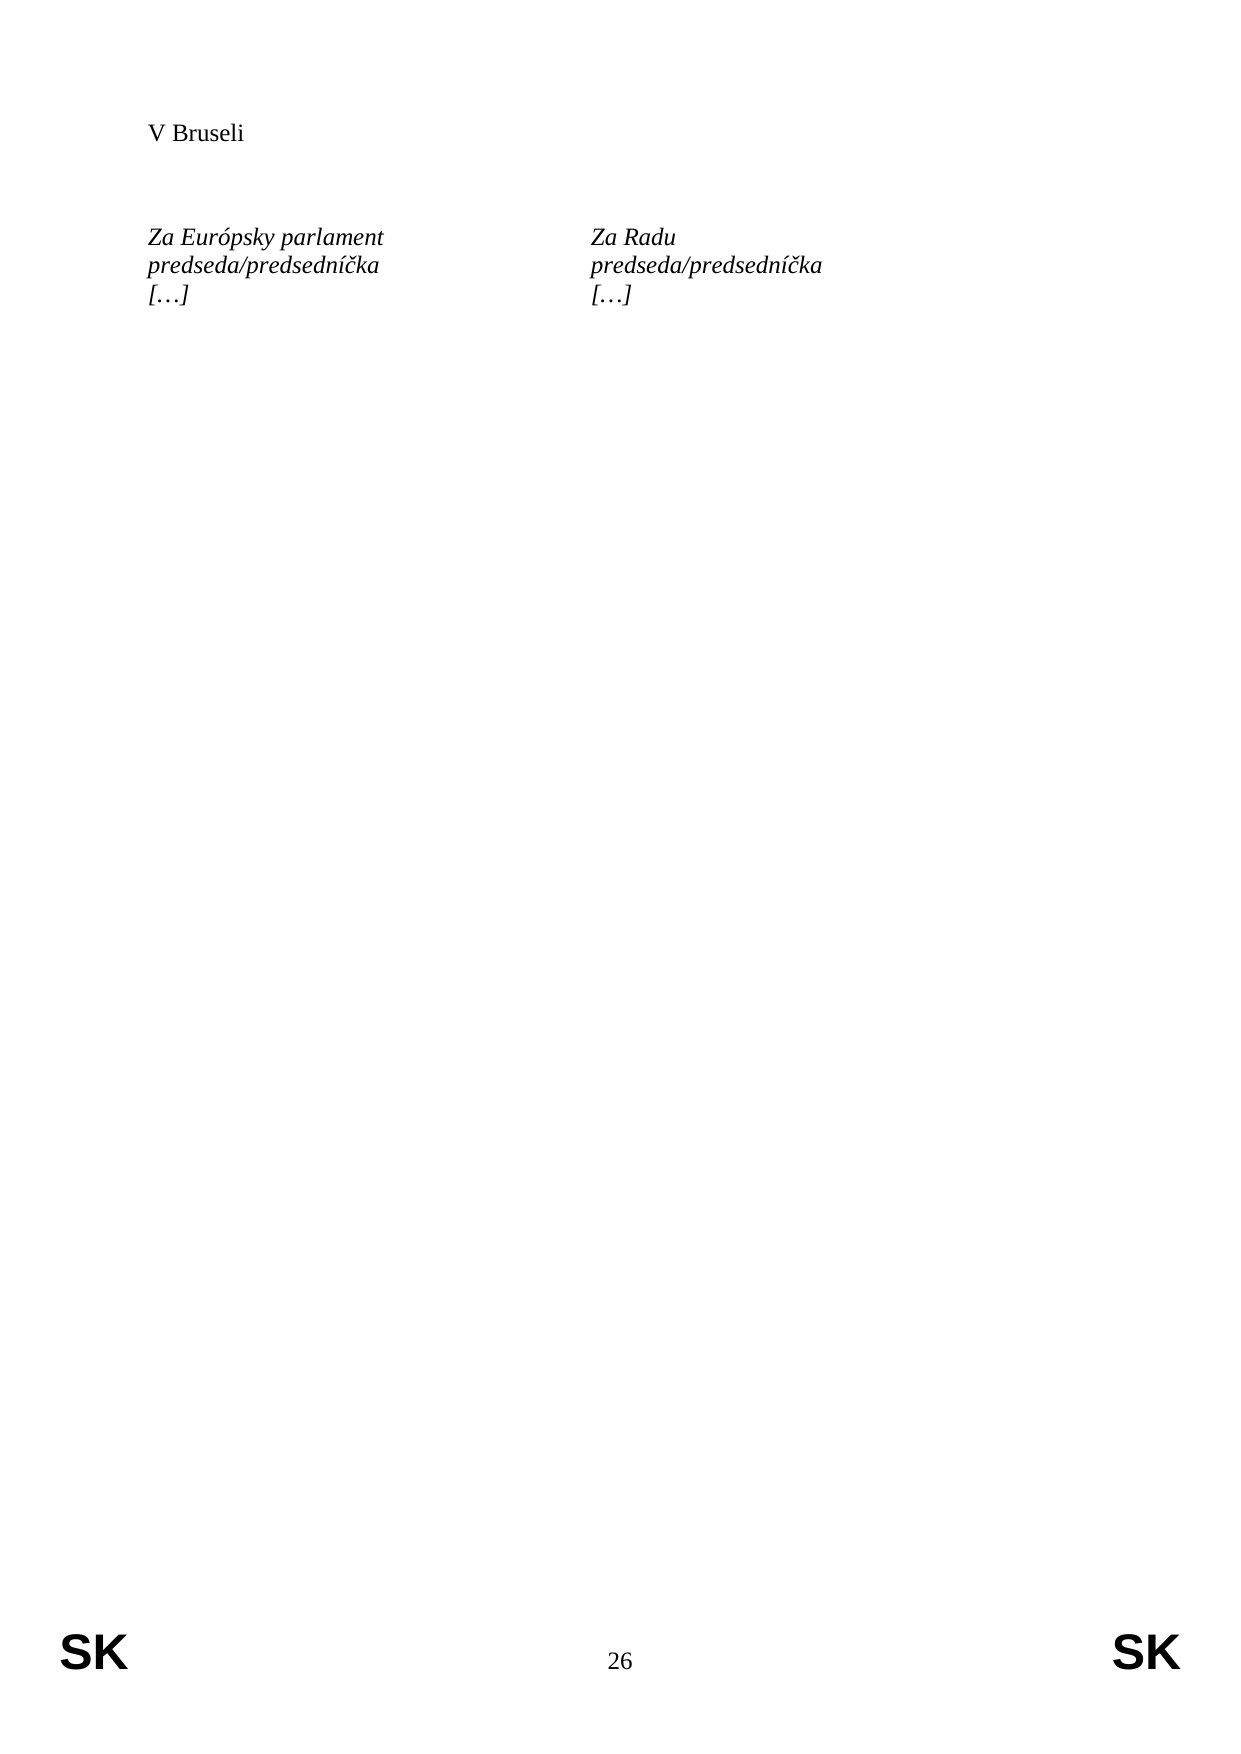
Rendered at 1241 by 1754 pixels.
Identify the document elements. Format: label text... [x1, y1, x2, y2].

text […] […] [148, 279, 1093, 308]
text predseda/predsedníčka predseda/predsedníčka [148, 251, 1093, 279]
text V Bruseli [148, 118, 1093, 147]
text Za Európsky parlament Za Radu [148, 222, 1093, 251]
